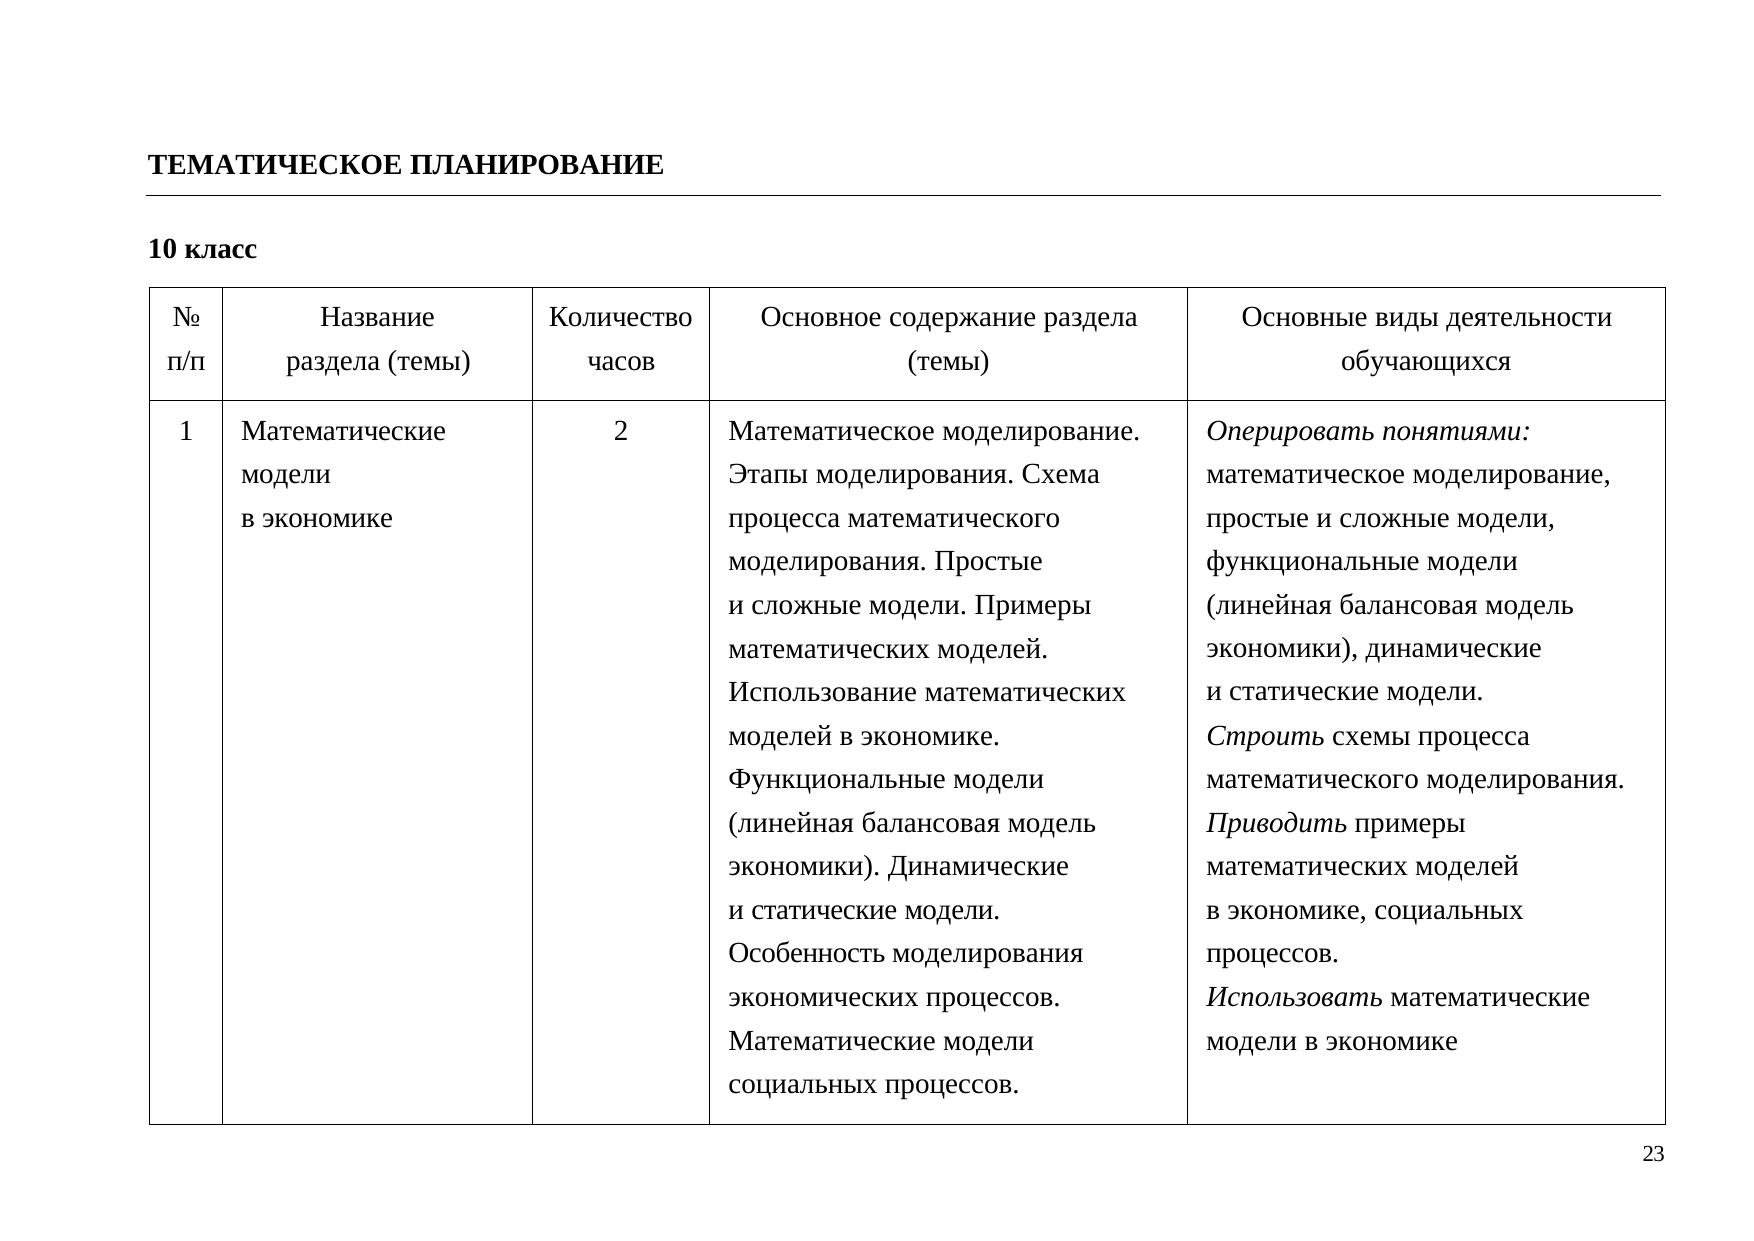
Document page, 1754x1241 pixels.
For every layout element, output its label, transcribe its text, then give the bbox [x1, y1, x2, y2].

table_header Количество часов [533, 288, 709, 400]
subtitle ТЕМАТИЧЕСКОЕ ПЛАНИРОВАНИЕ [148, 147, 1677, 181]
subtitle класс [148, 231, 1677, 264]
table_header Основные виды деятельности обучающихся [1188, 288, 1665, 400]
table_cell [1188, 401, 1665, 1123]
table_cell 2 [533, 401, 709, 1123]
table_header Основное содержание раздела (темы) [710, 288, 1187, 400]
table_header № п/п [150, 288, 222, 400]
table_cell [710, 401, 1187, 1123]
table_cell 1 [150, 401, 222, 1123]
table_header Название раздела (темы) [223, 288, 532, 400]
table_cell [223, 401, 532, 1123]
